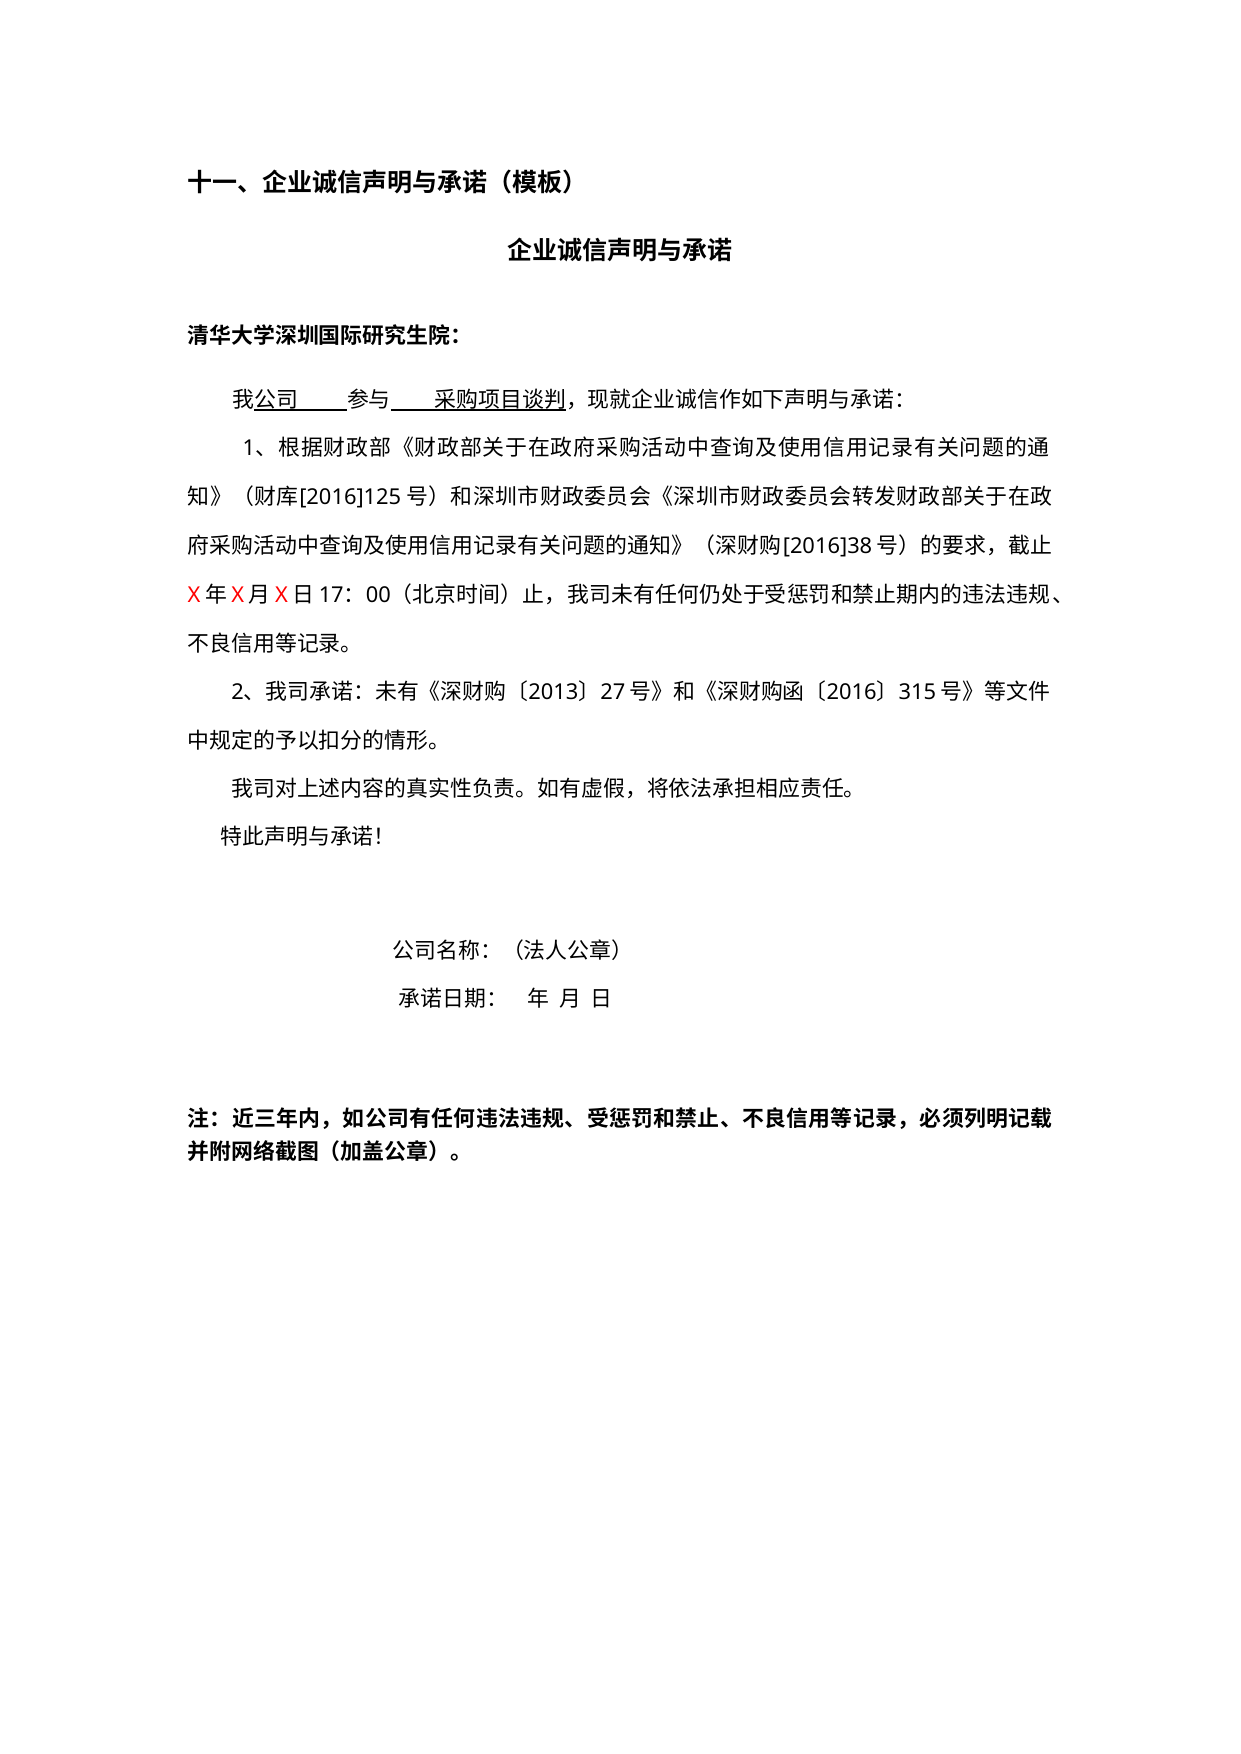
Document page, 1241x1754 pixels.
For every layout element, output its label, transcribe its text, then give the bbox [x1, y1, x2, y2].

text 1、根据财政部《财政部关于在政府采购活动中查询及使用信用记录有关问题的通知》（财库[2016]125号）和深圳市财政委员会《深圳市财政委员会转发财政部关于在政府采购活动中查询及使用信用记录有关问题的通知》（深财购[2016]38号）的要求，截止X年X月X日17：00（北京时间）止，我司未有任何仍处于受惩罚和禁止期内的违法违规、不良信用等记录。 [187, 430, 1053, 658]
text 公司名称：（法人公章） [187, 932, 960, 965]
text 我司对上述内容的真实性负责。如有虚假，将依法承担相应责任。 [187, 771, 1053, 803]
text 注：近三年内，如公司有任何违法违规、受惩罚和禁止、不良信用等记录，必须列明记载，并附网络截图（加盖公章）。 [187, 1101, 1053, 1166]
text 2、我司承诺：未有《深财购〔2013〕27号》和《深财购函〔2016〕315号》等文件中规定的予以扣分的情形。 [187, 673, 1053, 755]
text 承诺日期： 年 月 日 [187, 981, 1053, 1013]
text 十一、企业诚信声明与承诺（模板） [187, 162, 1053, 198]
text 我公司 参与 采购项目谈判，现就企业诚信作如下声明与承诺： [188, 382, 1053, 414]
text 企业诚信声明与承诺 [187, 216, 1053, 281]
text 清华大学深圳国际研究生院： [187, 318, 1053, 350]
text 特此声明与承诺！ [187, 819, 1053, 851]
